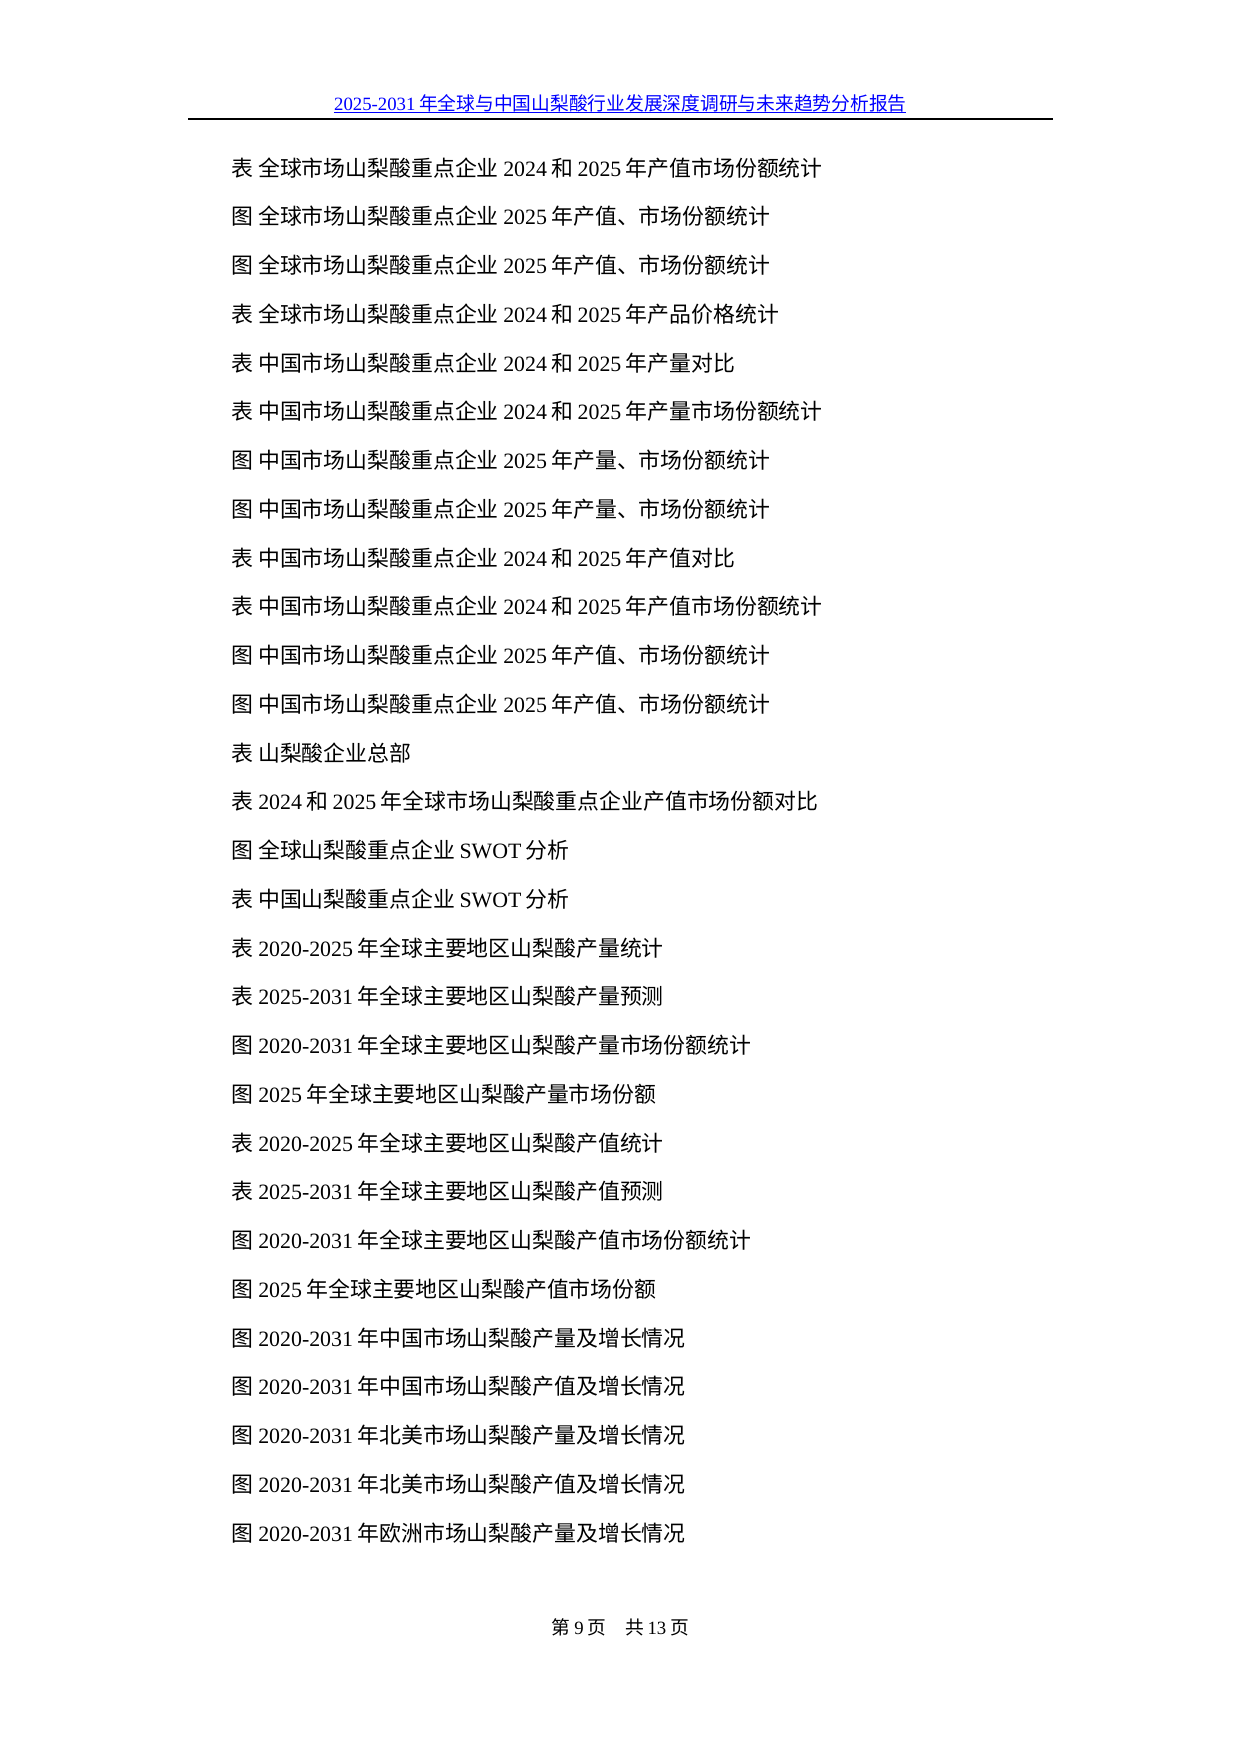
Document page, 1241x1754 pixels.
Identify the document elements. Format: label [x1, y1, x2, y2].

text [187, 150, 1053, 1548]
